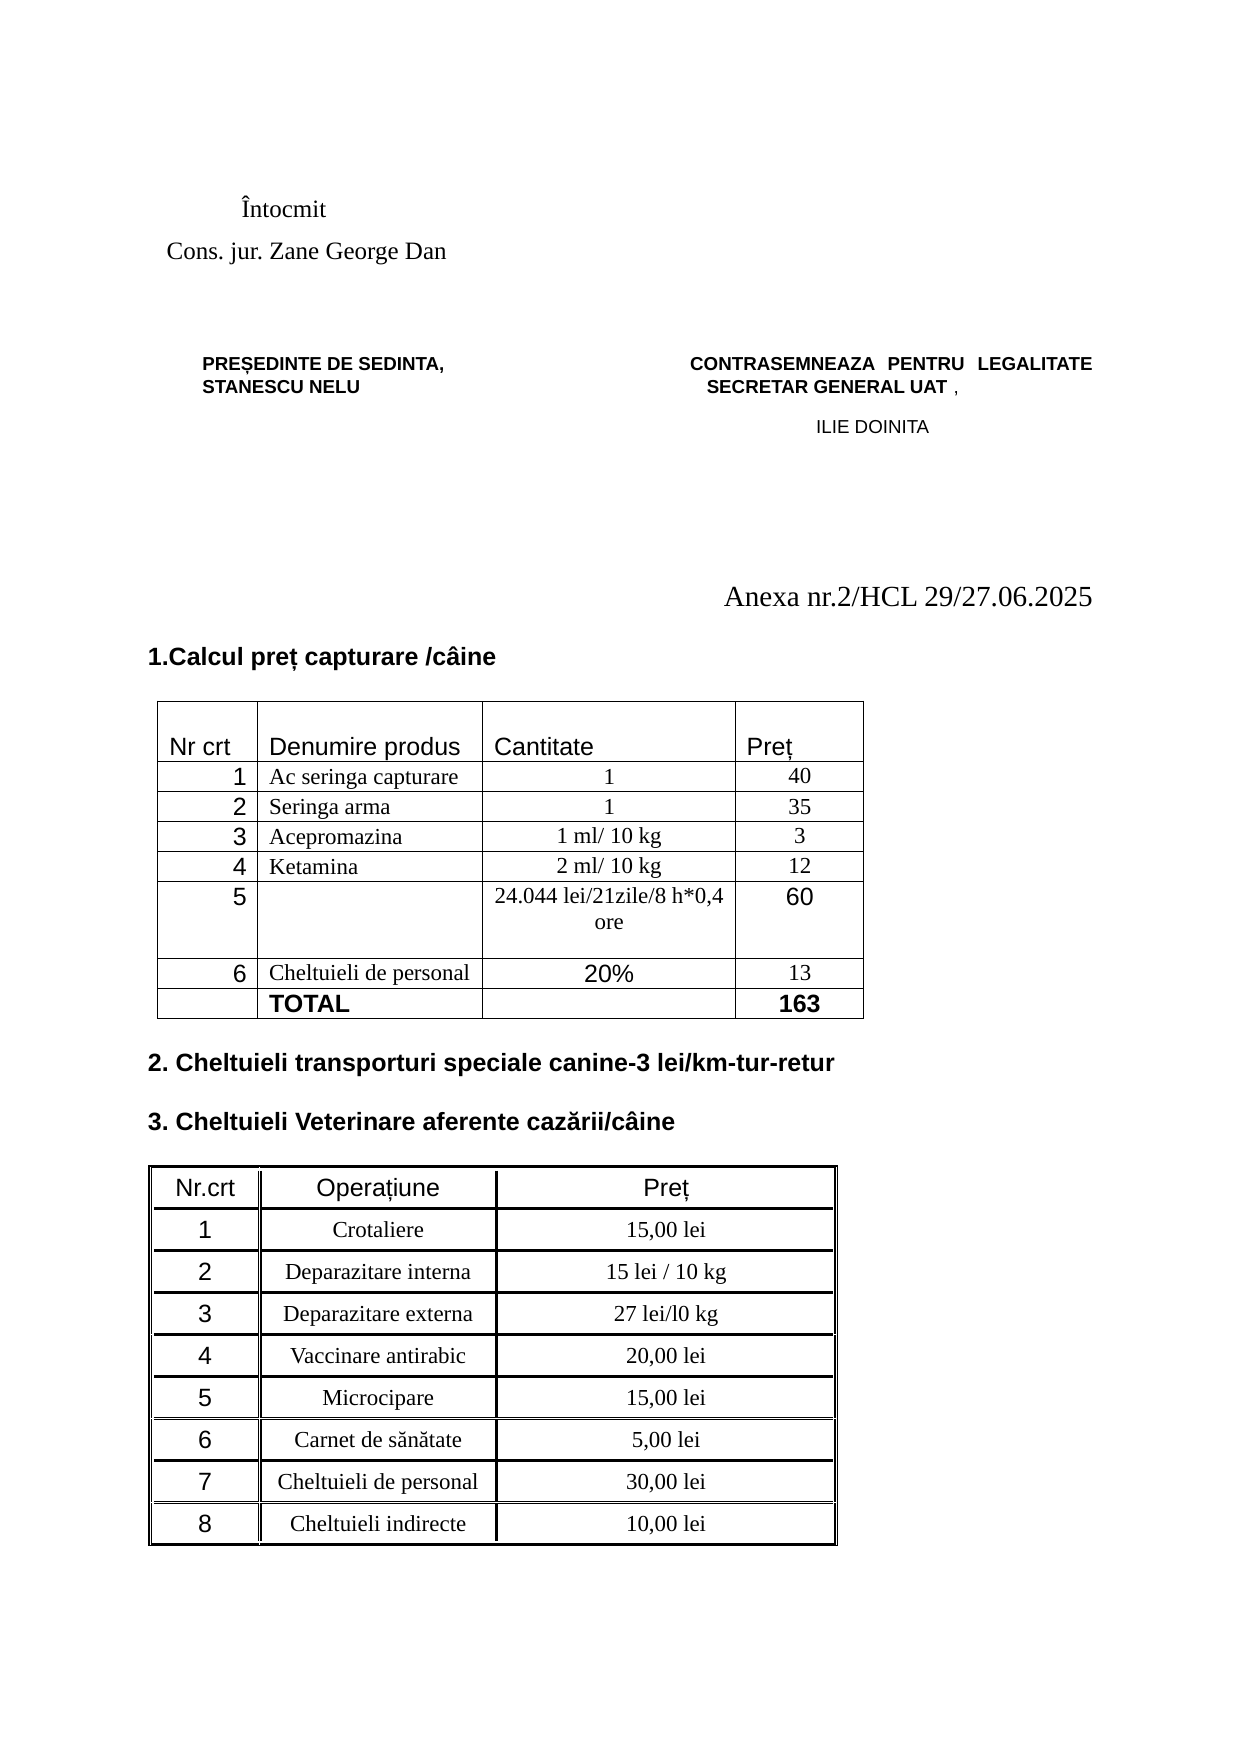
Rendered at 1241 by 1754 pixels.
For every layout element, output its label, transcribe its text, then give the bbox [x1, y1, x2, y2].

table_cell Deparazitare interna [262, 1252, 495, 1291]
table_cell TOTAL [258, 989, 482, 1018]
table_cell [483, 989, 735, 1018]
table_header Preț [496, 1168, 834, 1207]
text PREȘEDINTE DE SEDINTA, CONTRASEMNEAZA PENTRU LEGALITATE STANESCU NELU SECRETAR GENERAL UAT , [202, 353, 1093, 398]
table_cell [258, 882, 482, 958]
table_cell Carnet de sănătate [262, 1420, 495, 1459]
table_cell 6 [158, 959, 257, 988]
text Anexa nr.2/HCL 29/27.06.2025 [148, 579, 1093, 613]
table_cell 1 [483, 792, 735, 821]
table_cell 1 [158, 762, 257, 791]
table_cell 15,00 lei [498, 1375, 834, 1417]
text 3. Cheltuieli Veterinare aferente cazării/câine [148, 1107, 1093, 1135]
table_header Cantitate [483, 702, 735, 761]
table_cell Crotaliere [262, 1210, 495, 1249]
table_cell 3 [152, 1291, 258, 1333]
table_cell Ketamina [258, 852, 482, 881]
table_cell 20% [483, 959, 735, 988]
table_cell 27 lei/l0 kg [498, 1291, 834, 1333]
table_cell 15 lei / 10 kg [498, 1249, 834, 1291]
text ILIE DOINITA [202, 416, 1093, 437]
table_cell 6 [150, 1417, 260, 1459]
table_cell Deparazitare externa [262, 1294, 495, 1333]
text 2. Cheltuieli transporturi speciale canine-3 lei/km-tur-retur [148, 1048, 1093, 1077]
table_cell 3 [736, 822, 863, 851]
table_cell 7 [152, 1459, 258, 1501]
table_cell 2 ml/ 10 kg [483, 852, 735, 881]
table_cell Cheltuieli de personal [258, 959, 482, 988]
table_cell [158, 989, 257, 1018]
table_cell 10,00 lei [496, 1501, 836, 1543]
table_cell 3 [158, 822, 257, 851]
table_cell 5 [158, 882, 257, 958]
table_cell 1 [152, 1207, 258, 1249]
table_cell Acepromazina [258, 822, 482, 851]
table_cell 35 [736, 792, 863, 821]
text Cons. jur. Zane George Dan [148, 236, 1093, 264]
table_cell 20,00 lei [498, 1333, 836, 1375]
table_cell 60 [736, 882, 863, 958]
table_cell Ac seringa capturare [258, 762, 482, 791]
table_cell 4 [150, 1333, 258, 1375]
text 1.Calcul preț capturare /câine [148, 642, 1093, 671]
table_cell 12 [736, 852, 863, 881]
table_cell 4 [158, 852, 257, 881]
table_cell 5,00 lei [496, 1417, 836, 1459]
table_header Preț [736, 702, 863, 761]
table_cell Cheltuieli indirecte [260, 1504, 496, 1543]
table_cell 2 [152, 1249, 258, 1291]
table_cell 13 [736, 959, 863, 988]
text Întocmit [148, 194, 1093, 223]
table_cell 163 [736, 989, 863, 1018]
table_cell Seringa arma [258, 792, 482, 821]
table_cell Vaccinare antirabic [262, 1336, 495, 1375]
table_cell 8 [150, 1501, 260, 1543]
table_cell 1 [483, 762, 735, 791]
table_cell 24.044 lei/21zile/8 h*0,4 ore [483, 882, 735, 958]
table_cell 1 ml/ 10 kg [483, 822, 735, 851]
table_header Operațiune [260, 1168, 496, 1207]
table_cell Cheltuieli de personal [262, 1462, 495, 1501]
table_cell 15,00 lei [498, 1207, 834, 1249]
table_cell 2 [158, 792, 257, 821]
table_cell 5 [152, 1375, 258, 1417]
table_cell Microcipare [262, 1378, 495, 1417]
table_cell 30,00 lei [498, 1459, 834, 1501]
table_cell 40 [736, 762, 863, 791]
table_header Nr.crt [152, 1167, 260, 1207]
table_header Denumire produs [258, 702, 482, 761]
table_header Nr crt [158, 702, 257, 761]
